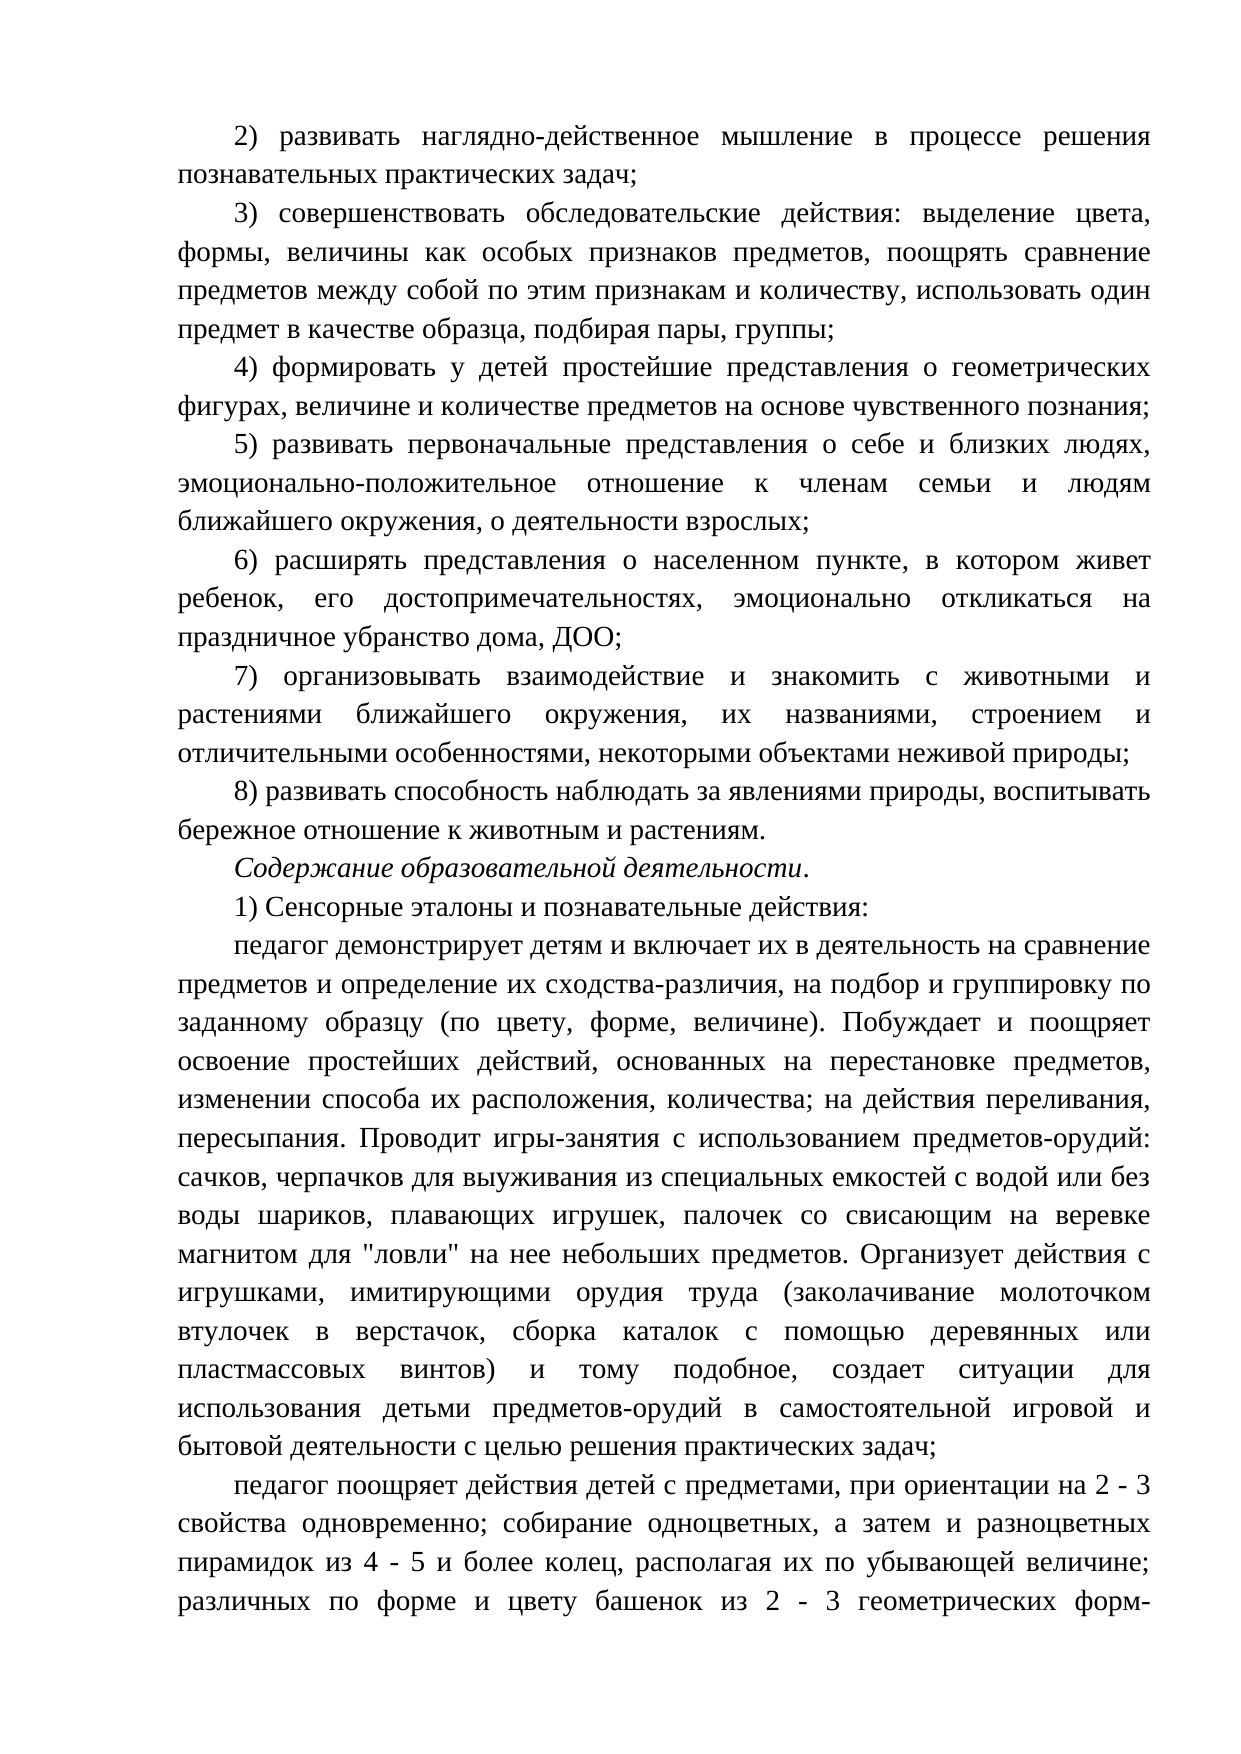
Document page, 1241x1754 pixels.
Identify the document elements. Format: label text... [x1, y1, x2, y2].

text 3) совершенствовать обследовательские действия: выделение цвета, формы, величины как особых признаков предметов, поощрять сравнение предметов между собой по этим признакам и количеству, использовать один предмет в качестве образца, подбирая пары, группы; [177, 195, 1152, 344]
text Содержание образовательной деятельности. [177, 850, 1152, 884]
text 5) развивать первоначальные представления о себе и близких людях, эмоционально-положительное отношение к членам семьи и людям ближайшего окружения, о деятельности взрослых; [177, 426, 1152, 537]
text 4) формировать у детей простейшие представления о геометрических фигурах, величине и количестве предметов на основе чувственного познания; [177, 349, 1152, 421]
text 1) Сенсорные эталоны и познавательные действия: [177, 889, 1152, 922]
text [177, 1467, 1152, 1616]
text 8) развивать способность наблюдать за явлениями природы, воспитывать бережное отношение к животным и растениям. [177, 773, 1152, 845]
text 7) организовывать взаимодействие и знакомить с животными и растениями ближайшего окружения, их названиями, строением и отличительными особенностями, некоторыми объектами неживой природы; [177, 658, 1152, 768]
text 2) развивать наглядно-действенное мышление в процессе решения познавательных практических задач; [177, 118, 1152, 190]
text 6) расширять представления о населенном пункте, в котором живет ребенок, его достопримечательностях, эмоционально откликаться на праздничное убранство дома, ДОО; [177, 542, 1152, 653]
text педагог демонстрирует детям и включает их в деятельность на сравнение предметов и определение их сходства-различия, на подбор и группировку по заданному образцу (по цвету, форме, величине). Побуждает и поощряет освоение простейших действий, основанных на перестановке предметов, изменении способа их расположения, количества; на действия переливания, пересыпания. Проводит игры-занятия с использованием предметов-орудий: сачков, черпачков для выуживания из специальных емкостей с водой или без воды шариков, плавающих игрушек, палочек со свисающим на веревке магнитом для "ловли" на нее небольших предметов. Организует действия с игрушками, имитирующими орудия труда (заколачивание молоточком втулочек в верстачок, сборка каталок с помощью деревянных или пластмассовых винтов) и тому подобное, создает ситуации для использования детьми предметов-орудий в самостоятельной игровой и бытовой деятельности с целью решения практических задач; [177, 927, 1152, 1462]
